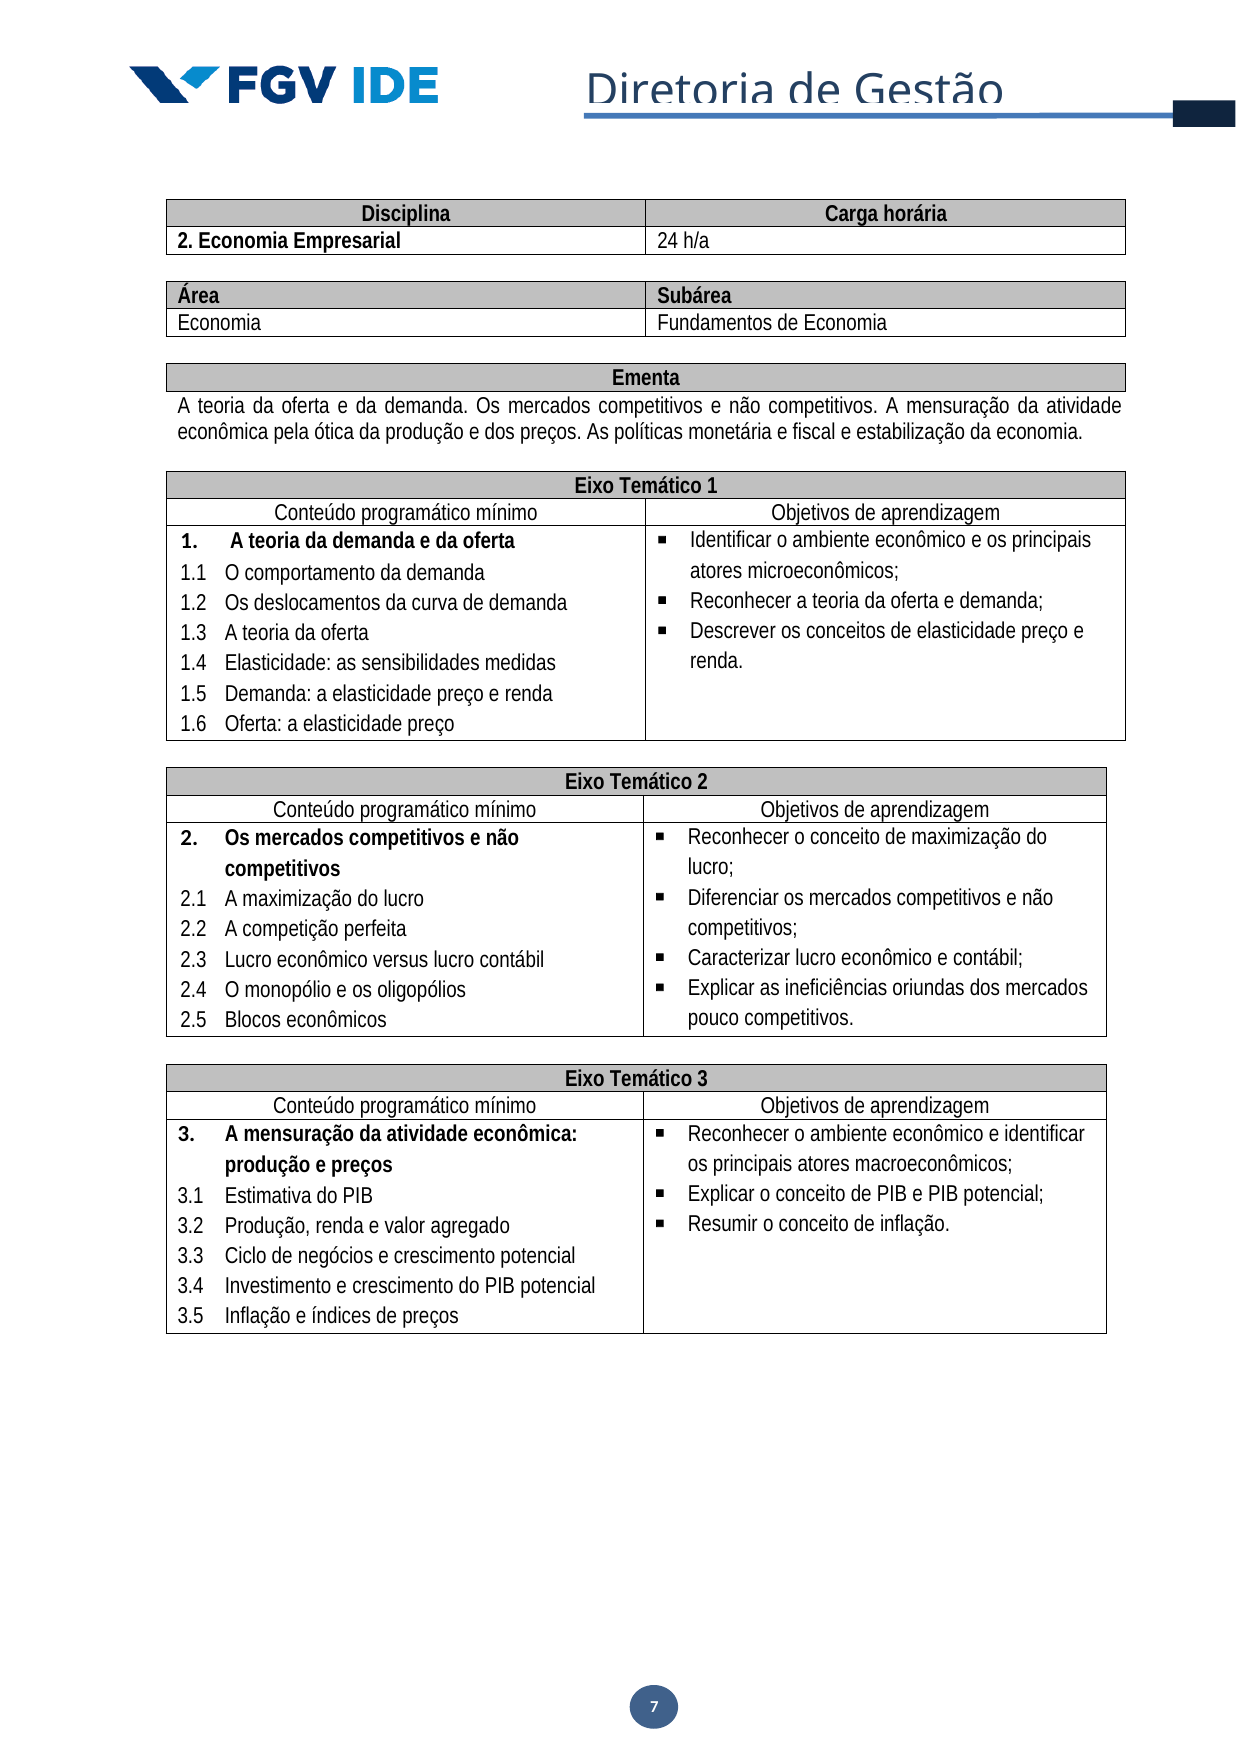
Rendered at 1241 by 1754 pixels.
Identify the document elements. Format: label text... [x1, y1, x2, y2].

table_cell A mensuração da atividade econômica: produção e preços Estimativa do PIB Produção, renda e valor agregado Ciclo de negócios e crescimento potencial Investimento e crescimento do PIB potencial Inflação e índices de preços [167, 1120, 643, 1333]
table_header Disciplina [167, 200, 645, 226]
table_cell Conteúdo programático mínimo [167, 796, 643, 822]
picture [120, 53, 445, 110]
table_header Eixo Temático 3 [167, 1065, 1106, 1091]
table_cell Fundamentos de Economia [646, 309, 1125, 336]
table_cell A teoria da demanda e da oferta O comportamento da demanda Os deslocamentos da curva de demanda A teoria da oferta Elasticidade: as sensibilidades medidas Demanda: a elasticidade preço e renda Oferta: a elasticidade preço [167, 526, 645, 740]
table_cell Reconhecer o ambiente econômico e identificar os principais atores macroeconômicos; Explicar o conceito de PIB e PIB potencial; Resumir o conceito de inflação. [644, 1120, 1106, 1333]
table_cell Reconhecer o conceito de maximização do lucro; Diferenciar os mercados competitivos e não competitivos; Caracterizar lucro econômico e contábil; Explicar as ineficiências oriundas dos mercados pouco competitivos. [644, 823, 1106, 1036]
table_cell 2. Economia Empresarial [167, 227, 645, 253]
table_cell Conteúdo programático mínimo [167, 499, 645, 525]
table_header Eixo Temático 1 [167, 472, 1125, 498]
table_header Subárea [646, 282, 1125, 308]
table_header Ementa [167, 364, 1125, 391]
table_header Área [167, 282, 645, 308]
table_header Carga horária [646, 200, 1125, 226]
table_cell Identificar o ambiente econômico e os principais atores microeconômicos; Reconhecer a teoria da oferta e demanda; Descrever os conceitos de elasticidade preço e renda. [646, 526, 1125, 740]
table_cell Objetivos de aprendizagem [644, 1092, 1106, 1118]
text A teoria da oferta e da demanda. Os mercados competitivos e não competitivos. A mensuração da atividade econômica pela ótica da produção e dos preços. As políticas monetária e fiscal e estabilização da economia. [177, 392, 1122, 444]
table_cell Objetivos de aprendizagem [646, 499, 1125, 525]
table_header Eixo Temático 2 [167, 768, 1106, 795]
table_cell Objetivos de aprendizagem [644, 796, 1106, 822]
table_cell Os mercados competitivos e não competitivos A maximização do lucro A competição perfeita Lucro econômico versus lucro contábil O monopólio e os oligopólios Blocos econômicos [167, 823, 643, 1036]
table_cell Conteúdo programático mínimo [167, 1092, 643, 1118]
table_cell Economia [167, 309, 645, 336]
table_cell 24 h/a [646, 227, 1125, 253]
